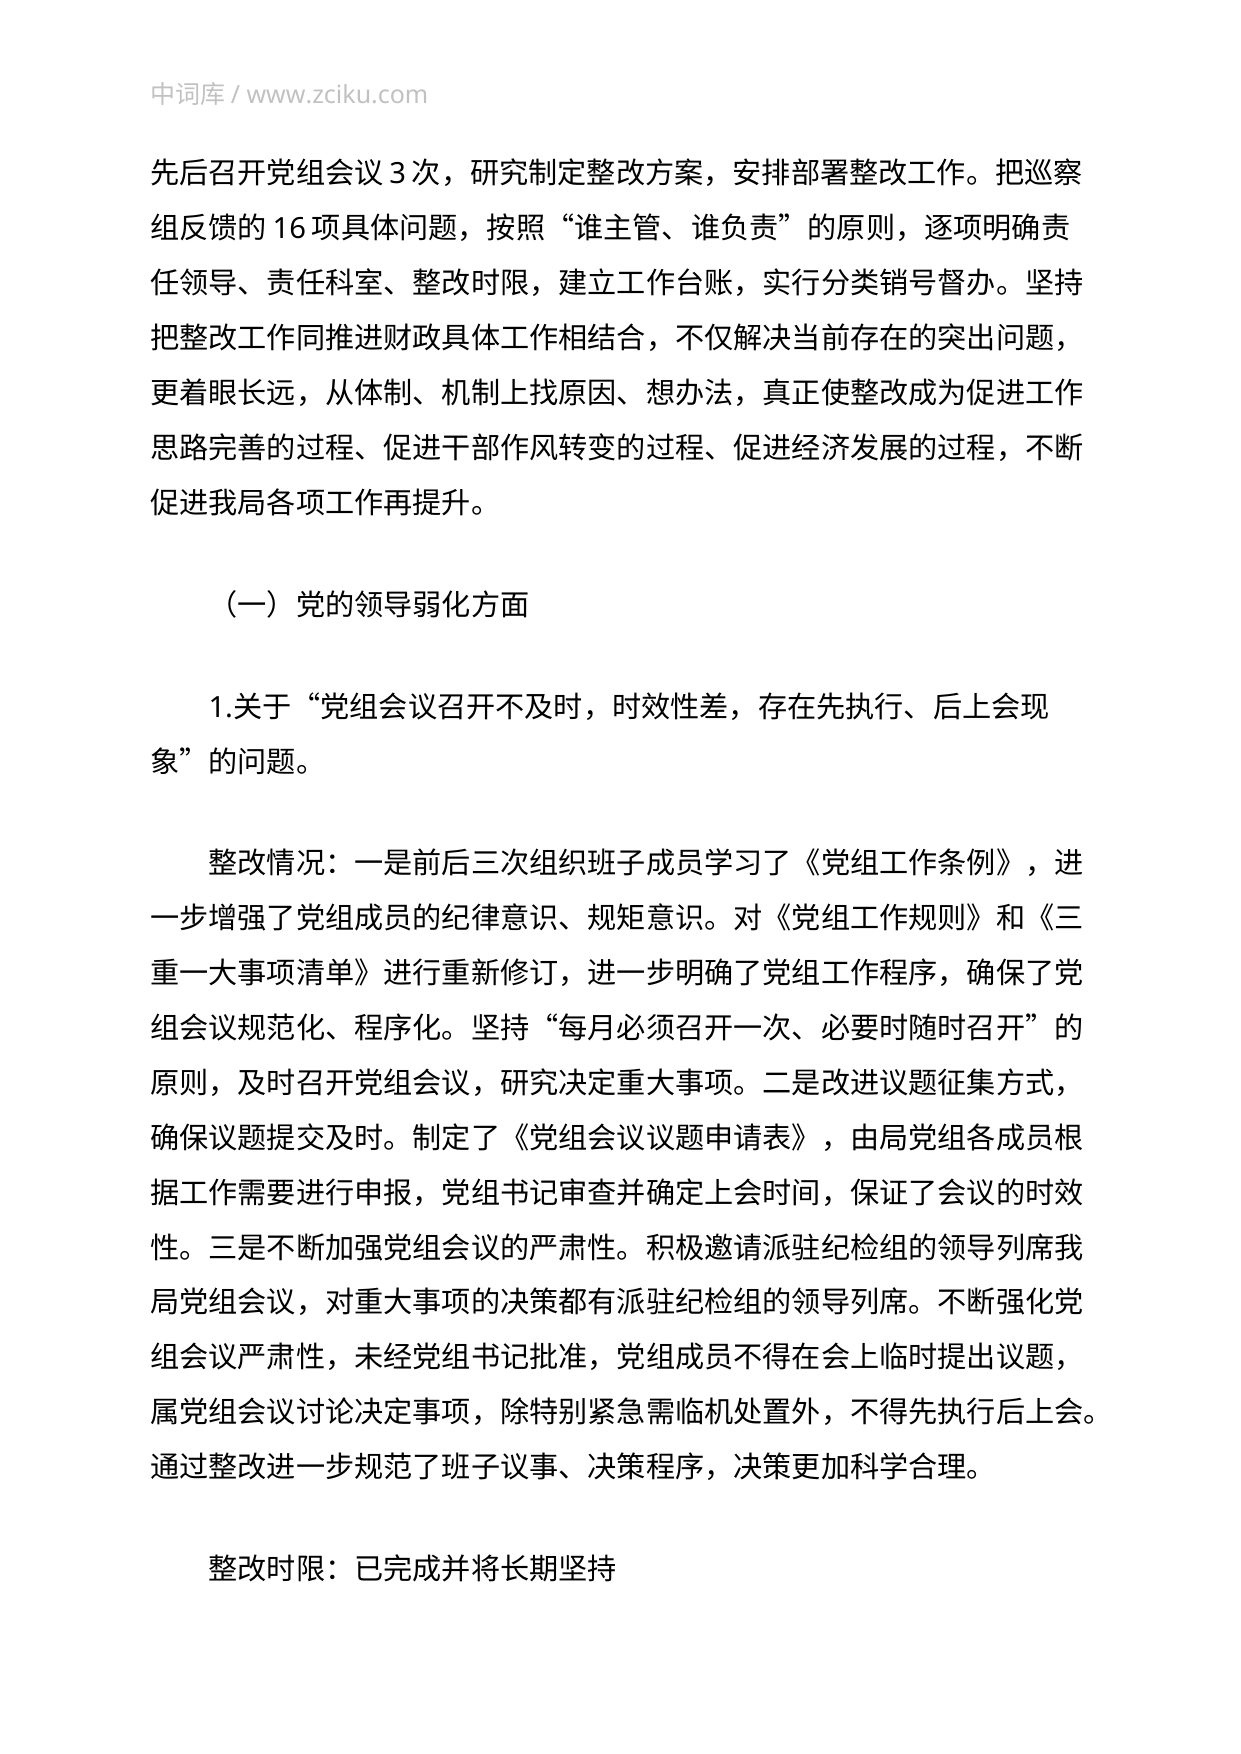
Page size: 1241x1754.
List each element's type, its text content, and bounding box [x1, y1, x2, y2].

text 整改情况：一是前后三次组织班子成员学习了《党组工作条例》，进一步增强了党组成员的纪律意识、规矩意识。对《党组工作规则》和《三重一大事项清单》进行重新修订，进一步明确了党组工作程序，确保了党组会议规范化、程序化。坚持“每月必须召开一次、必要时随时召开”的原则，及时召开党组会议，研究决定重大事项。二是改进议题征集方式，确保议题提交及时。制定了《党组会议议题申请表》，由局党组各成员根据工作需要进行申报，党组书记审查并确定上会时间，保证了会议的时效性。三是不断加强党组会议的严肃性。积极邀请派驻纪检组的领导列席我局党组会议，对重大事项的决策都有派驻纪检组的领导列席。不断强化党组会议严肃性，未经党组书记批准，党组成员不得在会上临时提出议题，属党组会议讨论决定事项，除特别紧急需临机处置外，不得先执行后上会。通过整改进一步规范了班子议事、决策程序，决策更加科学合理。 [150, 840, 1090, 1486]
text 1.关于“党组会议召开不及时，时效性差，存在先执行、后上会现象”的问题。 [150, 683, 1090, 780]
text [150, 150, 1090, 522]
text （一）党的领导弱化方面 [150, 581, 1090, 624]
text 整改时限：已完成并将长期坚持 [150, 1546, 1090, 1588]
